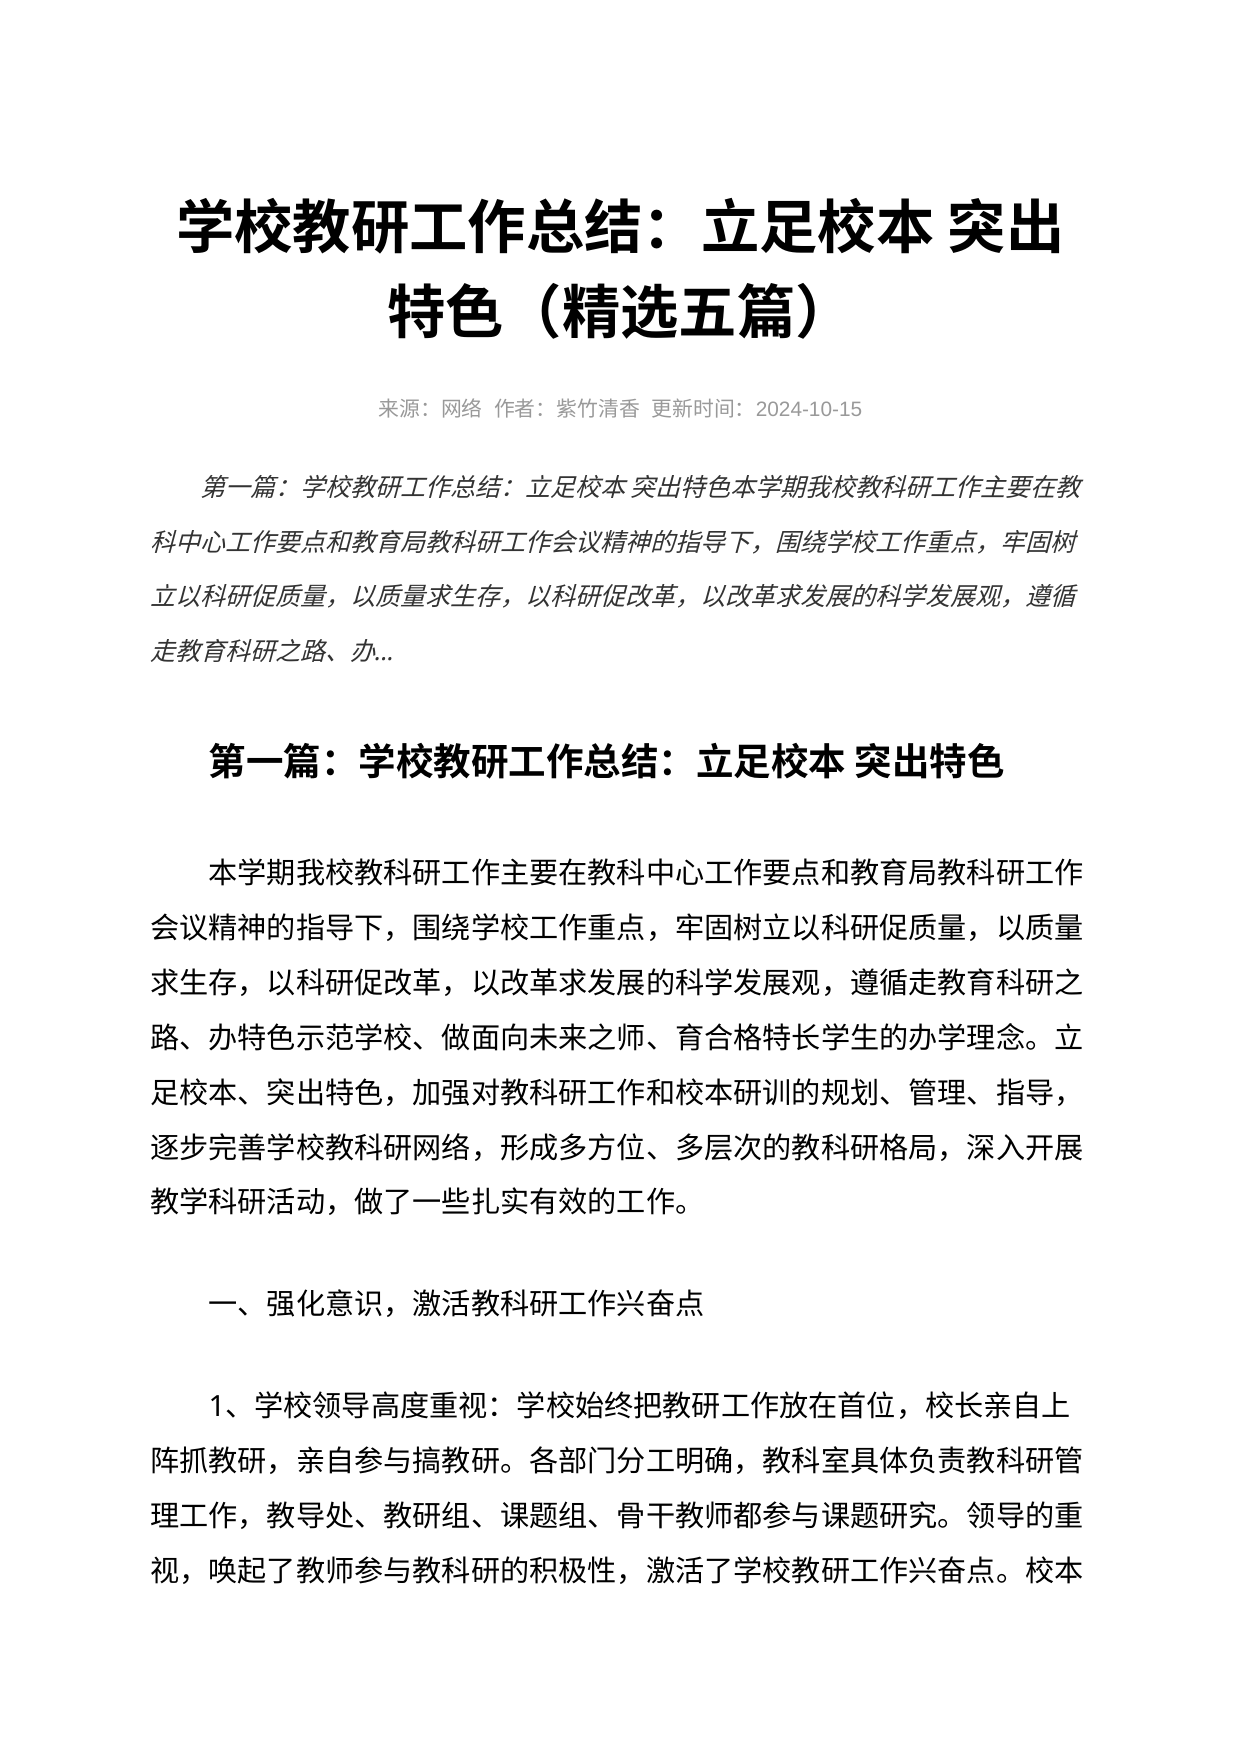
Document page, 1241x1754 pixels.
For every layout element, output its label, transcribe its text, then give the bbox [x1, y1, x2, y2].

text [150, 1383, 1090, 1590]
subtitle 学校教研工作总结：立足校本 突出特色（精选五篇） [150, 181, 1090, 350]
text 第一篇：学校教研工作总结：立足校本 突出特色 [150, 732, 1090, 787]
text 第一篇：学校教研工作总结：立足校本 突出特色本学期我校教科研工作主要在教科中心工作要点和教育局教科研工作会议精神的指导下，围绕学校工作重点，牢固树立以科研促质量，以质量求生存，以科研促改革，以改革求发展的科学发展观，遵循走教育科研之路、办... [150, 468, 1090, 667]
text 来源：网络 作者：紫竹清香 更新时间：2024-10-15 [150, 397, 1090, 421]
text 本学期我校教科研工作主要在教科中心工作要点和教育局教科研工作会议精神的指导下，围绕学校工作重点，牢固树立以科研促质量，以质量求生存，以科研促改革，以改革求发展的科学发展观，遵循走教育科研之路、办特色示范学校、做面向未来之师、育合格特长学生的办学理念。立足校本、突出特色，加强对教科研工作和校本研训的规划、管理、指导，逐步完善学校教科研网络，形成多方位、多层次的教科研格局，深入开展教学科研活动，做了一些扎实有效的工作。 [150, 850, 1090, 1221]
text 一、强化意识，激活教科研工作兴奋点 [150, 1281, 1090, 1323]
